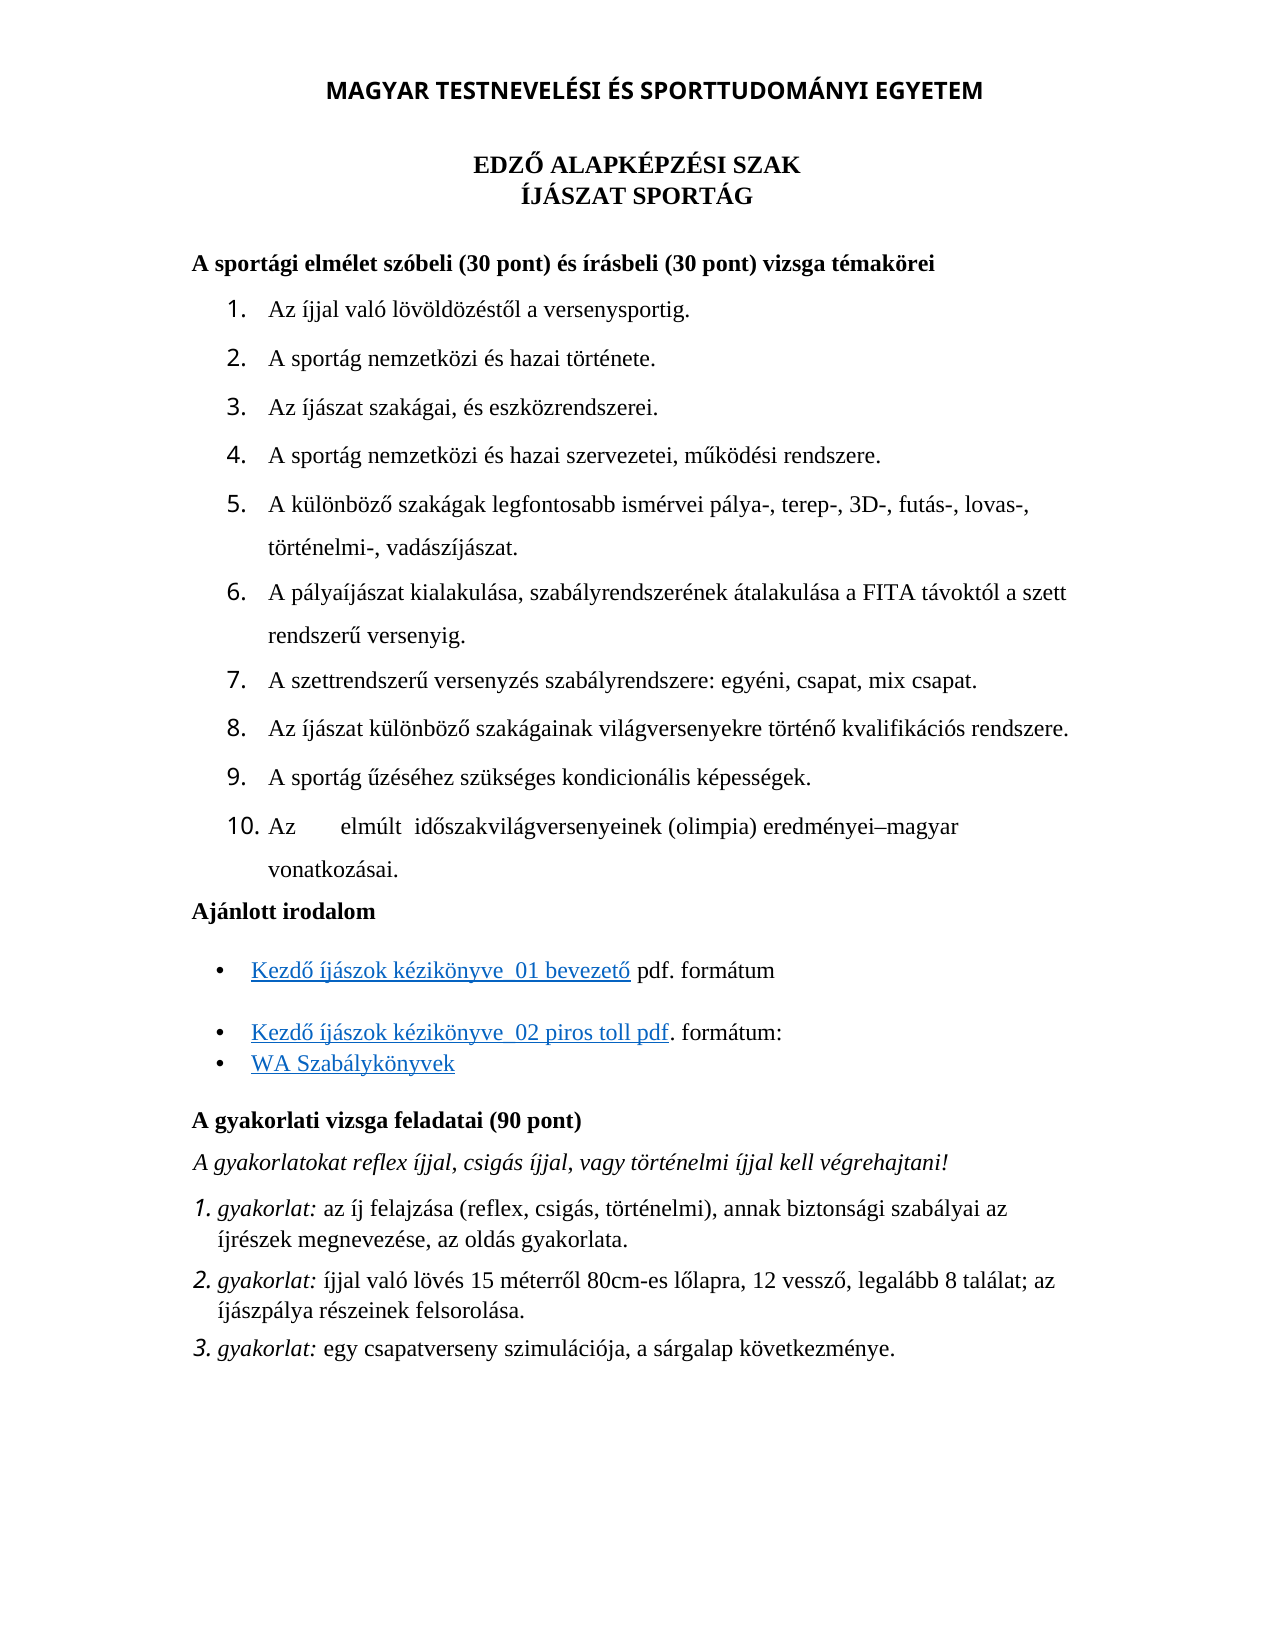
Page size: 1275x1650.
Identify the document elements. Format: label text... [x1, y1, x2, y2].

list A különböző szakágak legfontosabb ismérvei pálya-, terep-, 3D-, futás-, lovas-, történelmi-, vadászíjászat. [226, 487, 1081, 561]
list A sportág nemzetközi és hazai szervezetei, működési rendszere. [226, 438, 1081, 471]
text A sportági elmélet szóbeli (30 pont) és írásbeli (30 pont) vizsga témakörei [191, 249, 1081, 276]
list A sportág űzéséhez szükséges kondicionális képességek. [226, 760, 1081, 793]
list A sportág nemzetközi és hazai története. [226, 340, 1081, 373]
text Ajánlott irodalom [191, 897, 1081, 924]
text A gyakorlati vizsga feladatai (90 pont) [191, 1106, 1081, 1134]
subtitle EDZŐ ALAPKÉPZÉSI SZAK [193, 150, 1081, 179]
list Kezdő íjászok kézikönyve_02 piros toll pdf. formátum: [216, 1018, 1081, 1046]
subtitle ÍJÁSZAT SPORTÁG [193, 181, 1081, 210]
list gyakorlat: íjjal való lövés 15 méterről 80cm-es lőlapra, 12 vessző, legalább 8 találat; az íjászpálya részeinek felsorolása. [193, 1263, 1081, 1324]
list A szettrendszerű versenyzés szabályrendszere: egyéni, csapat, mix csapat. [226, 662, 1081, 695]
list Az íjjal való lövöldözéstől a versenysportig. [226, 292, 1081, 324]
list Az elmúlt időszak világversenyeinek (olimpia) eredményei–magyar vonatkozásai. [226, 809, 1081, 883]
list Az íjászat szakágai, és eszközrendszerei. [226, 389, 1081, 422]
list Kezdő íjászok kézikönyve_01 bevezető pdf. formátum [216, 957, 1081, 984]
list Az íjászat különböző szakágainak világversenyekre történő kvalifikációs rendszere. [226, 711, 1081, 744]
list gyakorlat: egy csapatverseny szimulációja, a sárgalap következménye. [193, 1331, 1081, 1363]
list gyakorlat: az íj felajzása (reflex, csigás, történelmi), annak biztonsági szabályai az íjrészek megnevezése, az oldás gyakorlata. [193, 1191, 1081, 1252]
list A pályaíjászat kialakulása, szabályrendszerének átalakulása a FITA távoktól a szett rendszerű versenyig. [226, 575, 1081, 649]
list WA Szabálykönyvek [216, 1049, 1081, 1077]
text A gyakorlatokat reflex íjjal, csigás íjjal, vagy történelmi íjjal kell végrehajtani! [193, 1148, 1081, 1176]
